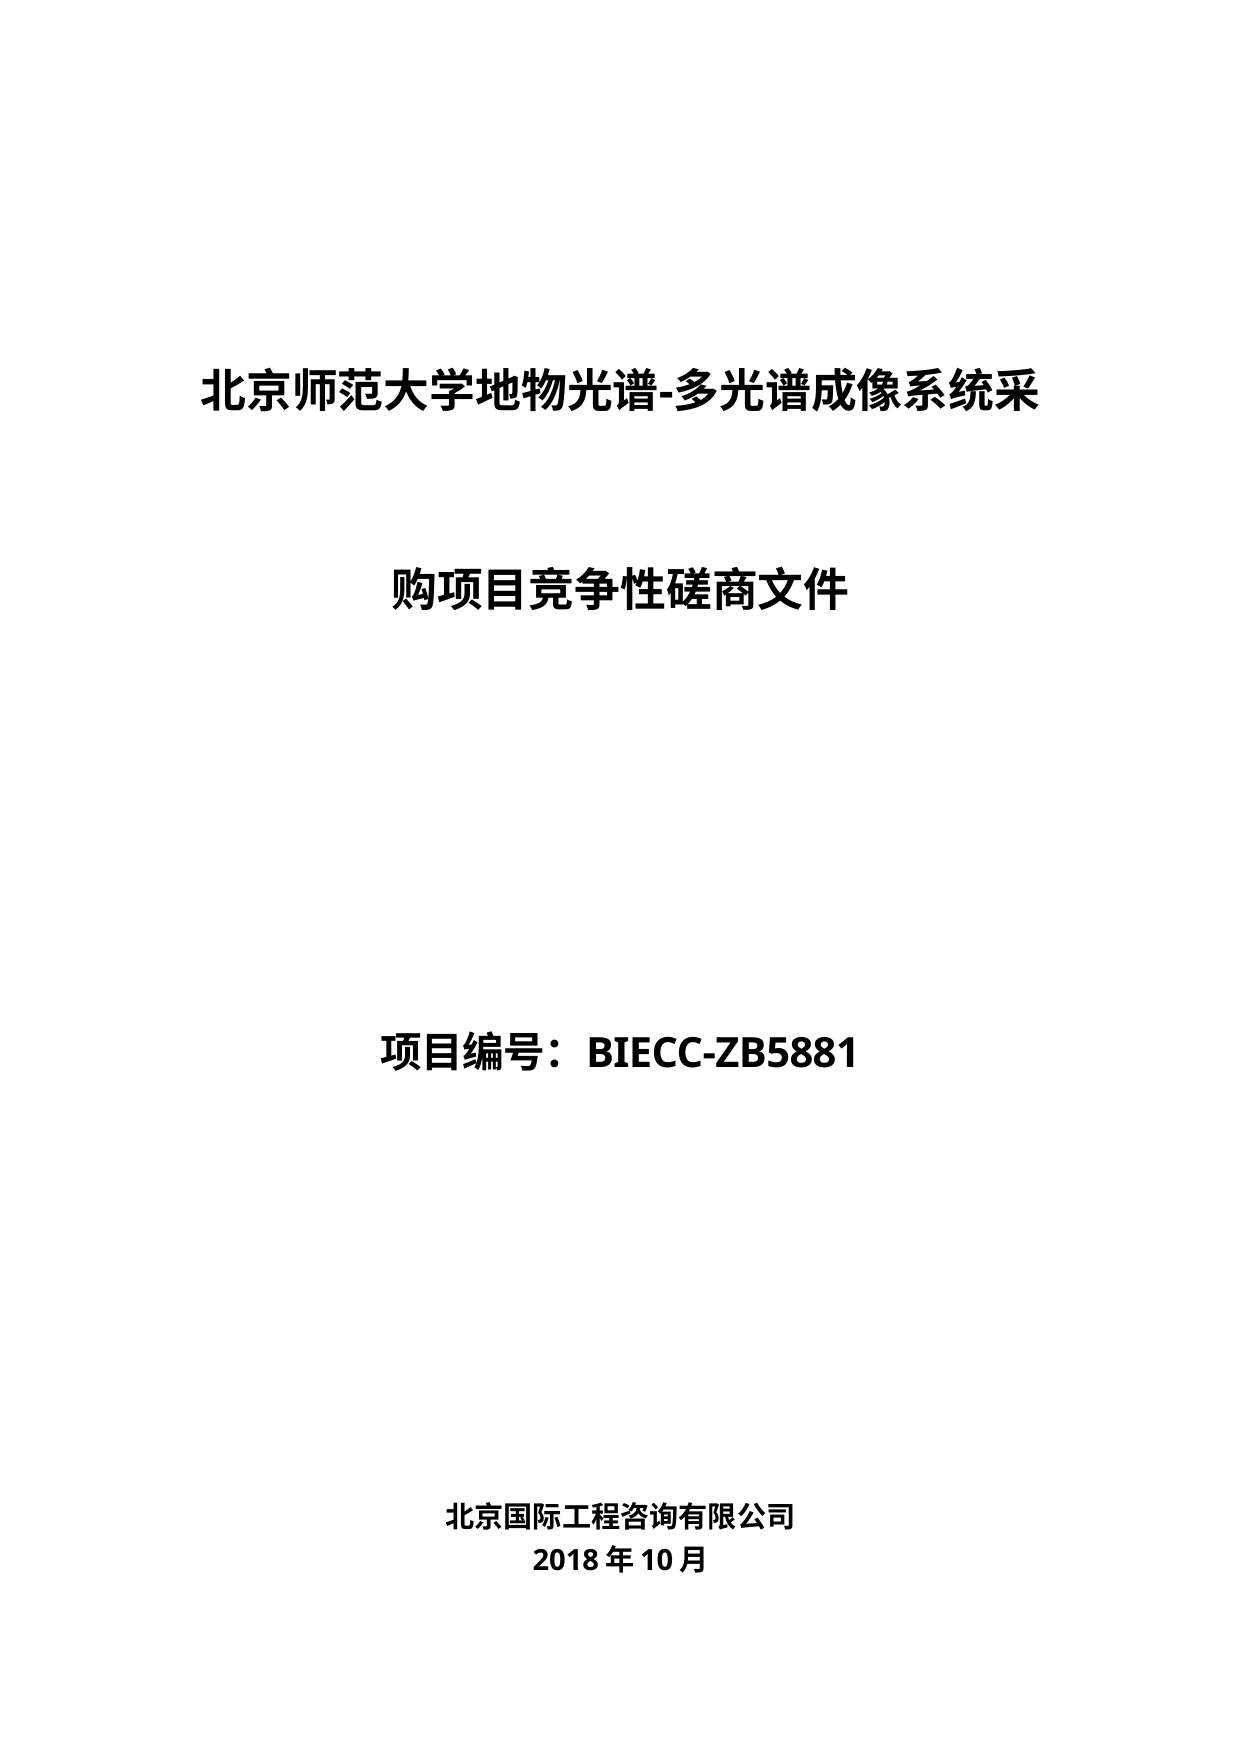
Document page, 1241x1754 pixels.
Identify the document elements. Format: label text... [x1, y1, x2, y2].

text 北京师范大学地物光谱-多光谱成像系统采购项目竞争性磋商文件 [187, 354, 1053, 620]
text 项目编号：BIECC-ZB5881 [187, 1019, 1053, 1080]
text 2018年10月 [187, 1536, 1053, 1579]
text 北京国际工程咨询有限公司 [187, 1494, 1053, 1536]
